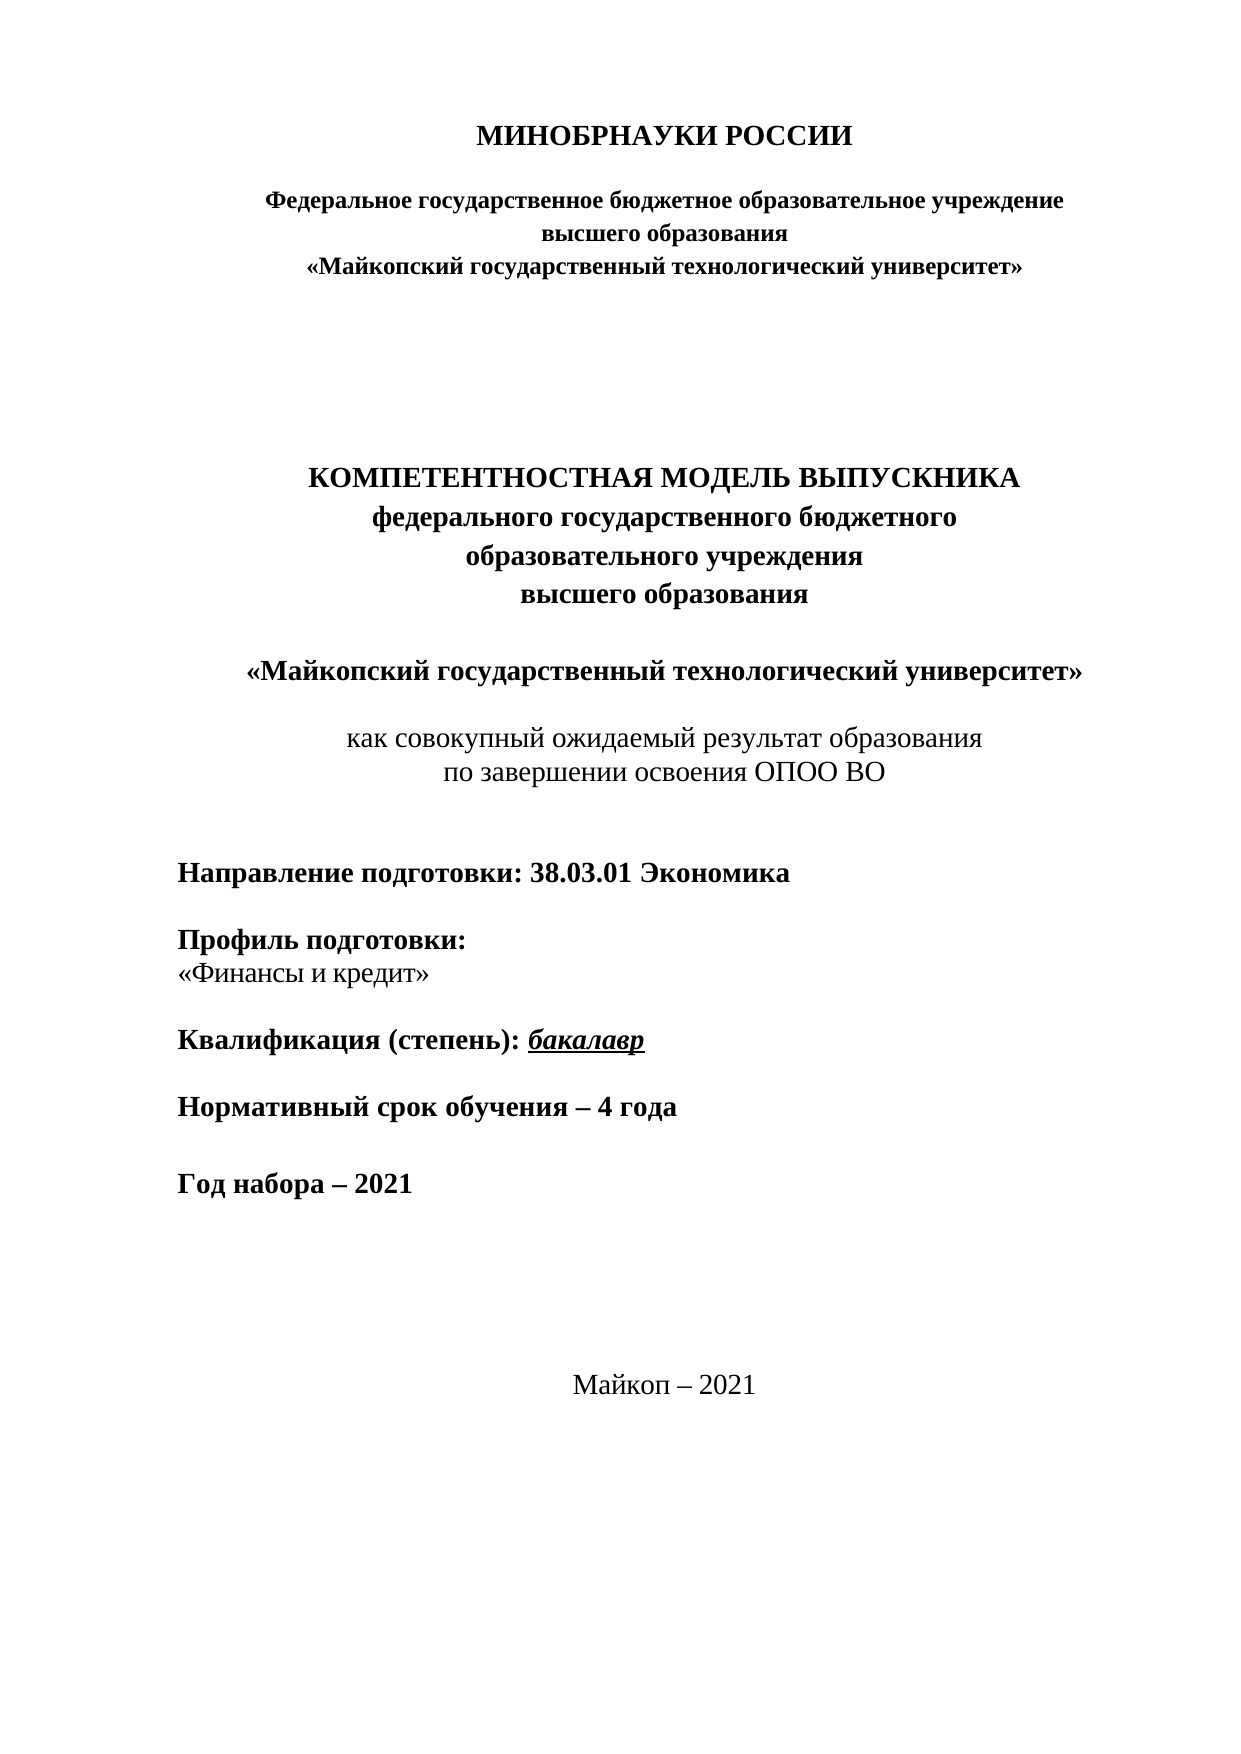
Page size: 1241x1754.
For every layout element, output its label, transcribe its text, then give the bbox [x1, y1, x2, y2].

text МИНОБРНАУКИ РОССИИ [177, 118, 1152, 152]
text Год набора – 2021 [177, 1166, 1152, 1200]
text Майкоп – 2021 [177, 1367, 1152, 1401]
text Профиль подготовки: [177, 922, 1152, 955]
text образовательного учреждения [177, 538, 1152, 571]
text Квалификация (степень): бакалавр [177, 1022, 1152, 1056]
text «Финансы и кредит» [177, 955, 1152, 989]
text высшего образования [177, 576, 1152, 610]
text «Майкопский государственный технологический университет» [177, 653, 1152, 687]
text высшего образования [177, 218, 1152, 246]
text Нормативный срок обучения – 4 года [177, 1089, 1152, 1123]
text Направление подготовки: 38.03.01 Экономика [177, 855, 1152, 888]
text по завершении освоения ОПОО ВО [177, 754, 1152, 788]
text КОМПЕТЕНТНОСТНАЯ МОДЕЛЬ ВЫПУСКНИКА [177, 461, 1152, 494]
text «Майкопский государственный технологический университет» [177, 251, 1152, 279]
text как совокупный ожидаемый результат образования [177, 721, 1152, 754]
text Федеральное государственное бюджетное образовательное учреждение [177, 185, 1152, 213]
text федерального государственного бюджетного [177, 499, 1152, 533]
